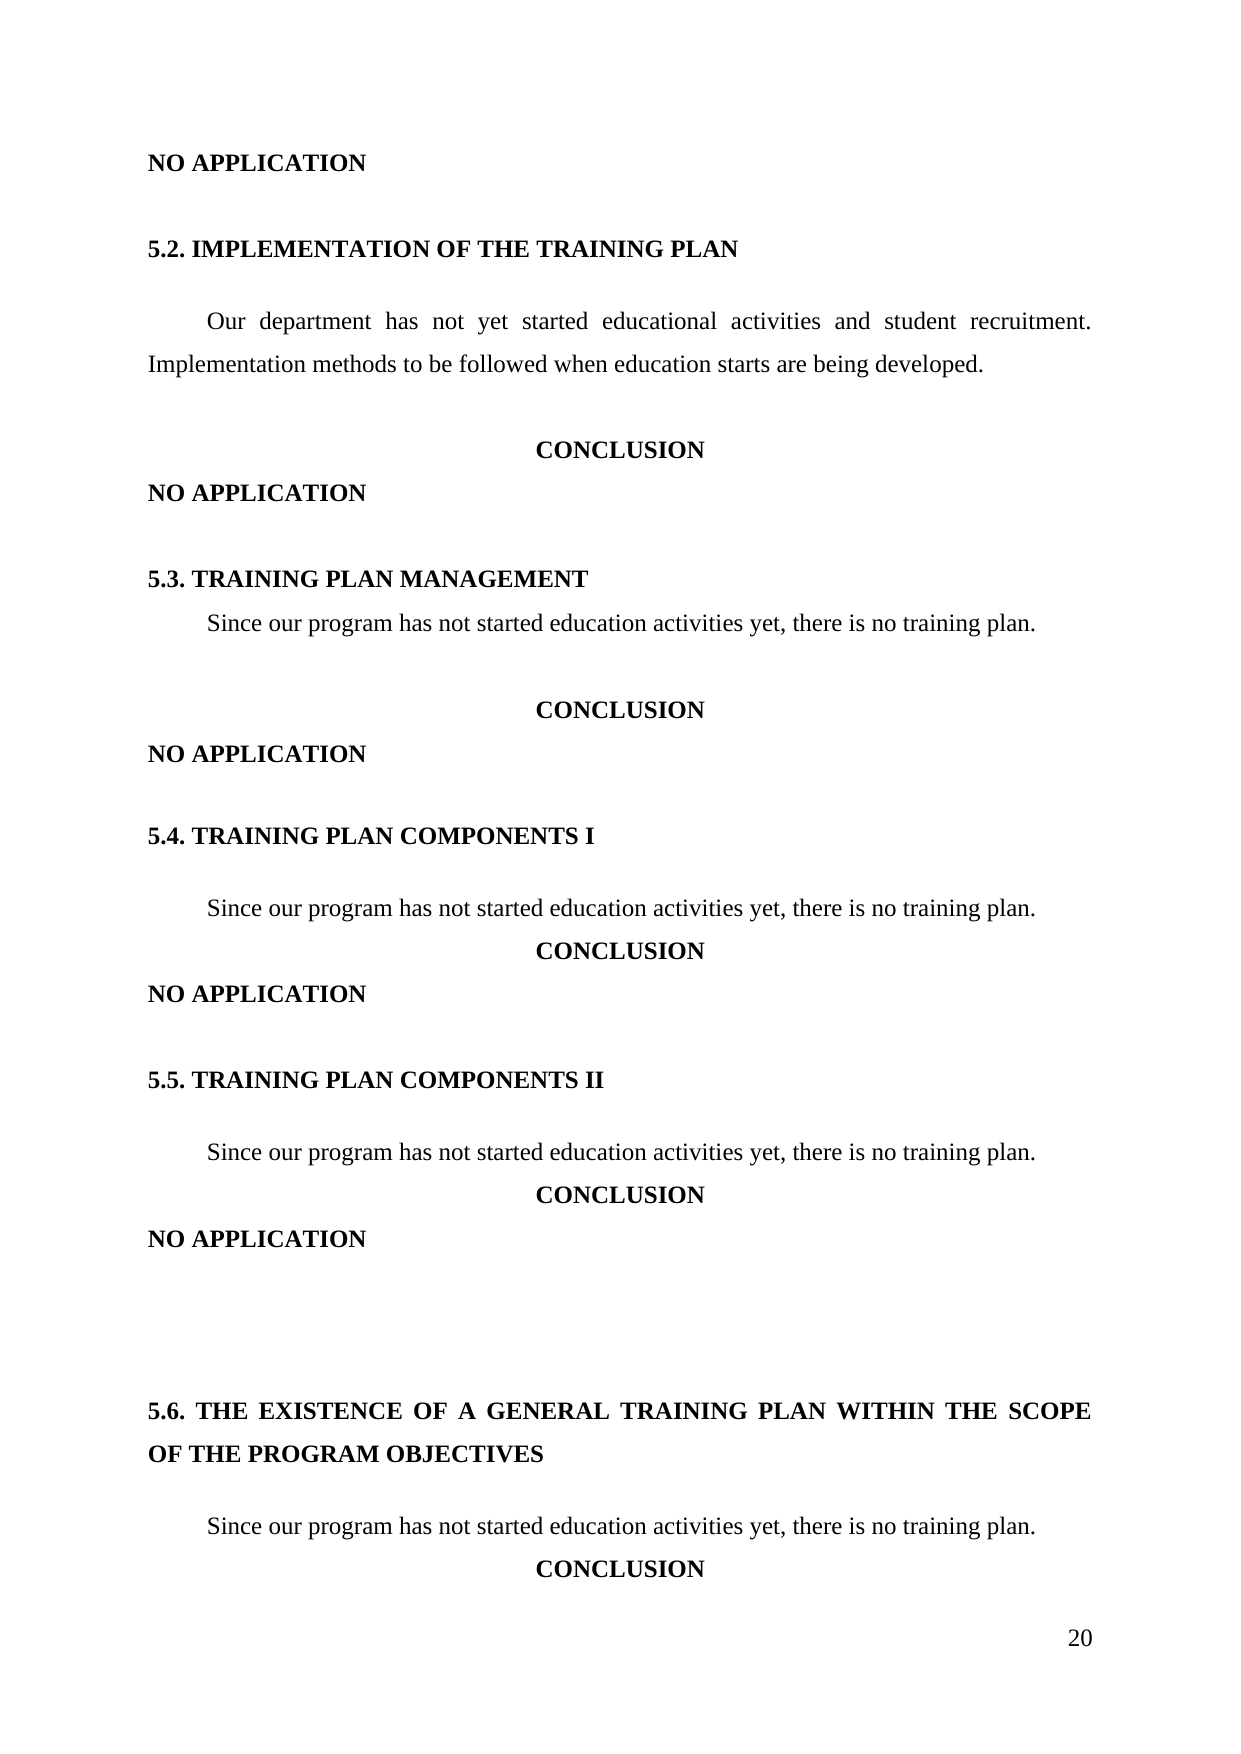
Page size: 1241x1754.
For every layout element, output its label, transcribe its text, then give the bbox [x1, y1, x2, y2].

subtitle 5.4. TRAINING PLAN COMPONENTS I [148, 821, 1093, 850]
text CONCLUSION [148, 435, 1093, 464]
subtitle 5.3. TRAINING PLAN MANAGEMENT [148, 564, 1093, 593]
text CONCLUSION [148, 936, 1093, 965]
text NO APPLICATION [148, 739, 1093, 767]
text CONCLUSION [148, 1181, 1093, 1209]
text NO APPLICATION [148, 1224, 1093, 1252]
subtitle 5.6. THE EXISTENCE OF A GENERAL TRAINING PLAN WITHIN THE SCOPE OF THE PROGRAM OBJECTIVES [148, 1396, 1093, 1468]
text Since our program has not started education activities yet, there is no training plan. [148, 1137, 1093, 1166]
text NO APPLICATION [148, 148, 1093, 176]
text CONCLUSION [148, 694, 1093, 724]
text CONCLUSION [148, 1554, 1093, 1583]
text NO APPLICATION [148, 979, 1093, 1008]
text NO APPLICATION [148, 478, 1093, 507]
subtitle 5.2. IMPLEMENTATION OF THE TRAINING PLAN [148, 234, 1093, 263]
text Since our program has not started education activities yet, there is no training plan. [148, 1511, 1093, 1540]
text Our department has not yet started educational activities and student recruitment. Implementation methods to be followed when education starts are being developed. [148, 306, 1093, 378]
text Since our program has not started education activities yet, there is no training plan. [148, 608, 1093, 636]
subtitle 5.5. TRAINING PLAN COMPONENTS II [148, 1066, 1093, 1094]
text Since our program has not started education activities yet, there is no training plan. [148, 893, 1093, 922]
